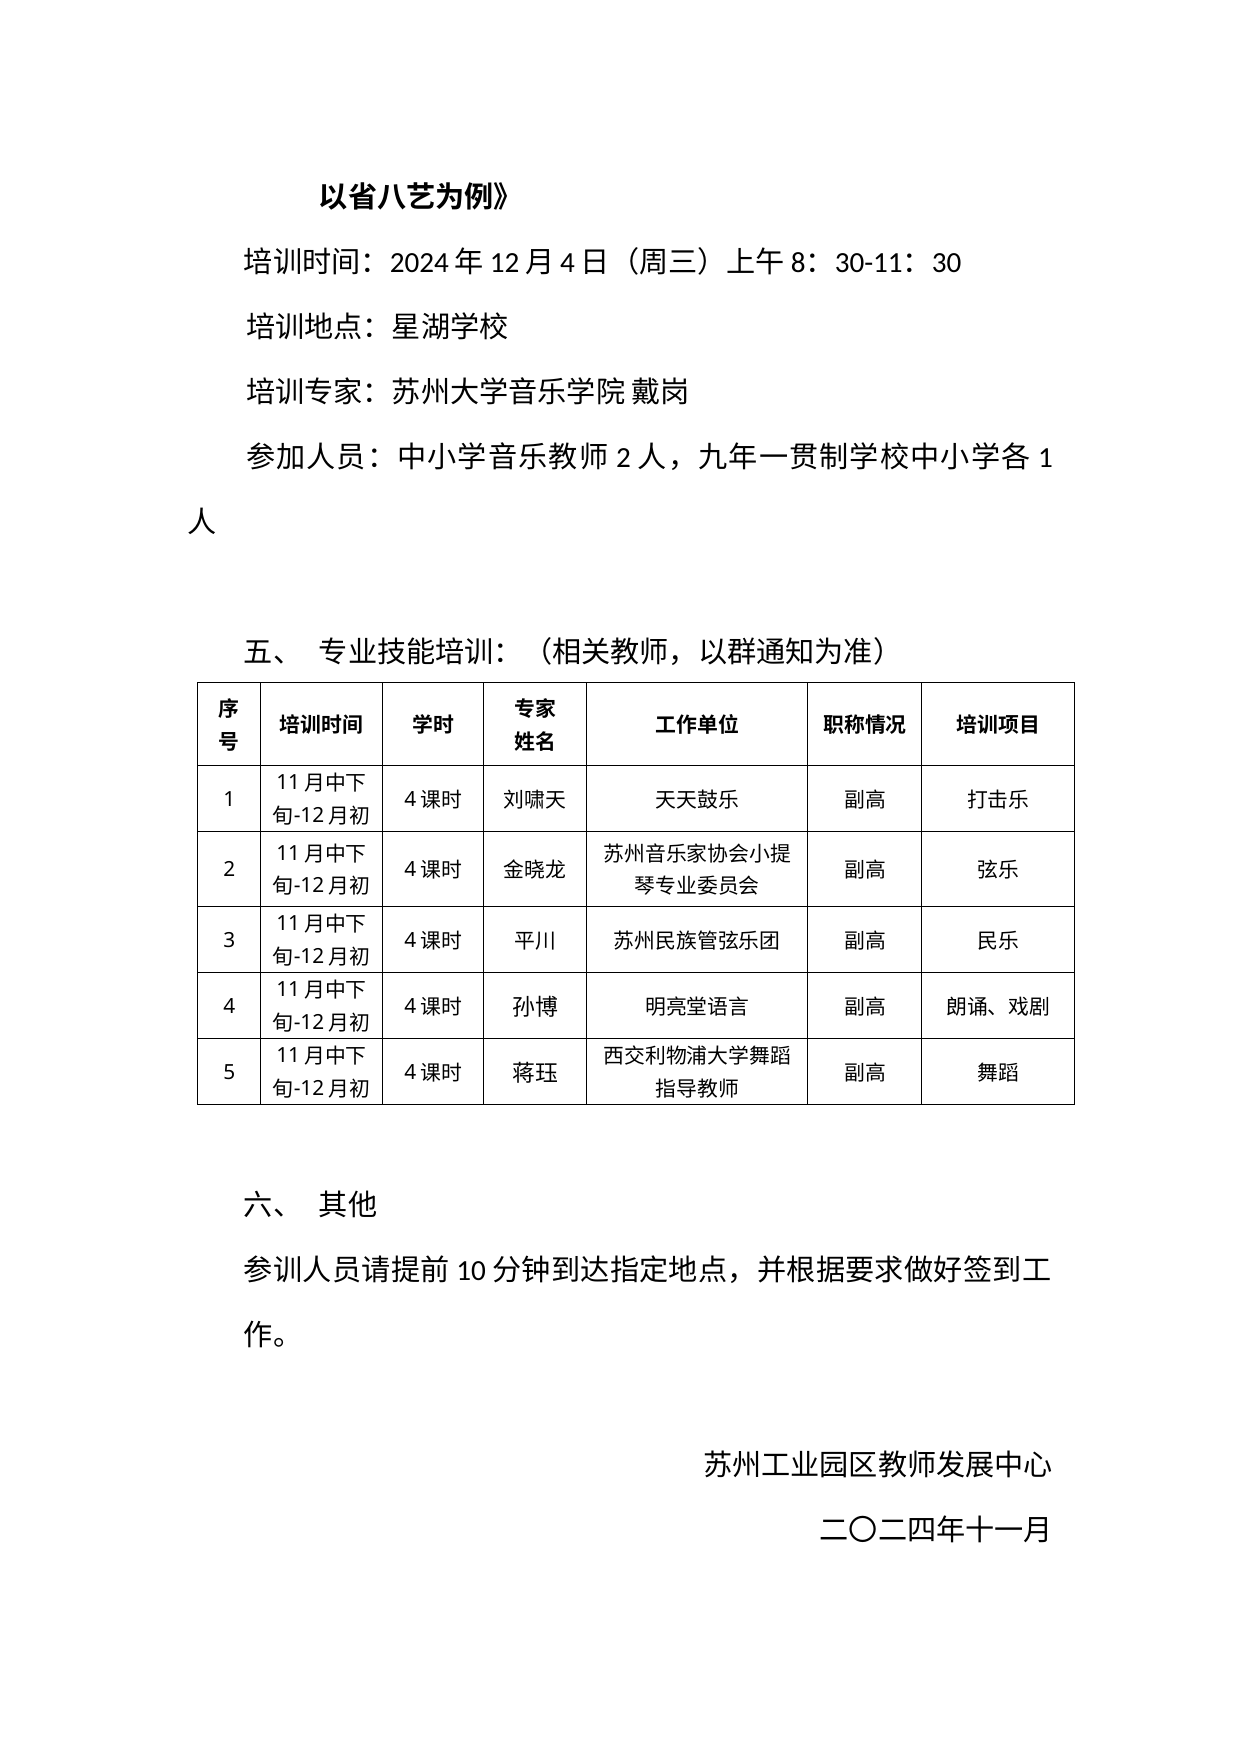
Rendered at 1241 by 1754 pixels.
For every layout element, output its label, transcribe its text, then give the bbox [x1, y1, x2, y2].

table_cell 11月中下旬-12月初 [261, 766, 382, 831]
table_cell 4 [198, 973, 260, 1038]
table_cell 平川 [484, 907, 586, 972]
table_cell 民乐 [922, 907, 1074, 972]
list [244, 162, 1053, 227]
text 参加人员：中小学音乐教师2人，九年一贯制学校中小学各1人 [187, 422, 1053, 552]
table_cell 4课时 [383, 973, 483, 1038]
text 培训地点：星湖学校 [187, 292, 1053, 357]
list 参训人员请提前10分钟到达指定地点，并根据要求做好签到工作。 [244, 1235, 1053, 1365]
text 二〇二四年十一月 [244, 1495, 1053, 1560]
table_cell 明亮堂语言 [587, 973, 807, 1038]
table_cell 4课时 [383, 766, 483, 831]
table_cell 副高 [808, 832, 921, 906]
table_header 工作单位 [587, 683, 807, 764]
list 其他 [244, 1170, 1053, 1235]
table_cell 11月中下旬-12月初 [261, 1039, 382, 1104]
table_header 序号 [198, 683, 260, 764]
table_cell 4课时 [383, 907, 483, 972]
text 苏州工业园区教师发展中心 [244, 1430, 1053, 1495]
table_cell 副高 [808, 907, 921, 972]
table_cell 天天鼓乐 [587, 766, 807, 831]
table_cell 苏州音乐家协会小提琴专业委员会 [587, 832, 807, 906]
table_header 职称情况 [808, 683, 921, 764]
table_cell 副高 [808, 973, 921, 1038]
table_cell 刘啸天 [484, 766, 586, 831]
table_header 培训项目 [922, 683, 1074, 764]
table_cell 副高 [808, 766, 921, 831]
text 培训时间：2024年12月4日（周三）上午8：30-11：30 [244, 227, 1053, 292]
table_cell 孙博 [484, 973, 586, 1038]
table_cell 朗诵、戏剧 [922, 973, 1074, 1038]
table_cell 金晓龙 [484, 832, 586, 906]
table_cell 舞蹈 [922, 1039, 1074, 1104]
table_cell 蒋珏 [484, 1039, 586, 1104]
table_header 专家 姓名 [484, 683, 586, 764]
text 培训专家：苏州大学音乐学院 戴岗 [187, 357, 1053, 422]
table_cell 11月中下旬-12月初 [261, 832, 382, 906]
table_cell 副高 [808, 1039, 921, 1104]
table_cell 3 [198, 907, 260, 972]
table_cell 西交利物浦大学舞蹈指导教师 [587, 1039, 807, 1104]
table_cell 4课时 [383, 832, 483, 906]
table_cell 1 [198, 766, 260, 831]
table_cell 4课时 [383, 1039, 483, 1104]
table_cell 2 [198, 832, 260, 906]
table_header 学时 [383, 683, 483, 764]
table_cell 11月中下旬-12月初 [261, 907, 382, 972]
table_cell 打击乐 [922, 766, 1074, 831]
table_cell 11月中下旬-12月初 [261, 973, 382, 1038]
table_header 培训时间 [261, 683, 382, 764]
table_cell 5 [198, 1039, 260, 1104]
table_cell 弦乐 [922, 832, 1074, 906]
table_cell 苏州民族管弦乐团 [587, 907, 807, 972]
list 专业技能培训：（相关教师，以群通知为准） [244, 617, 1053, 682]
